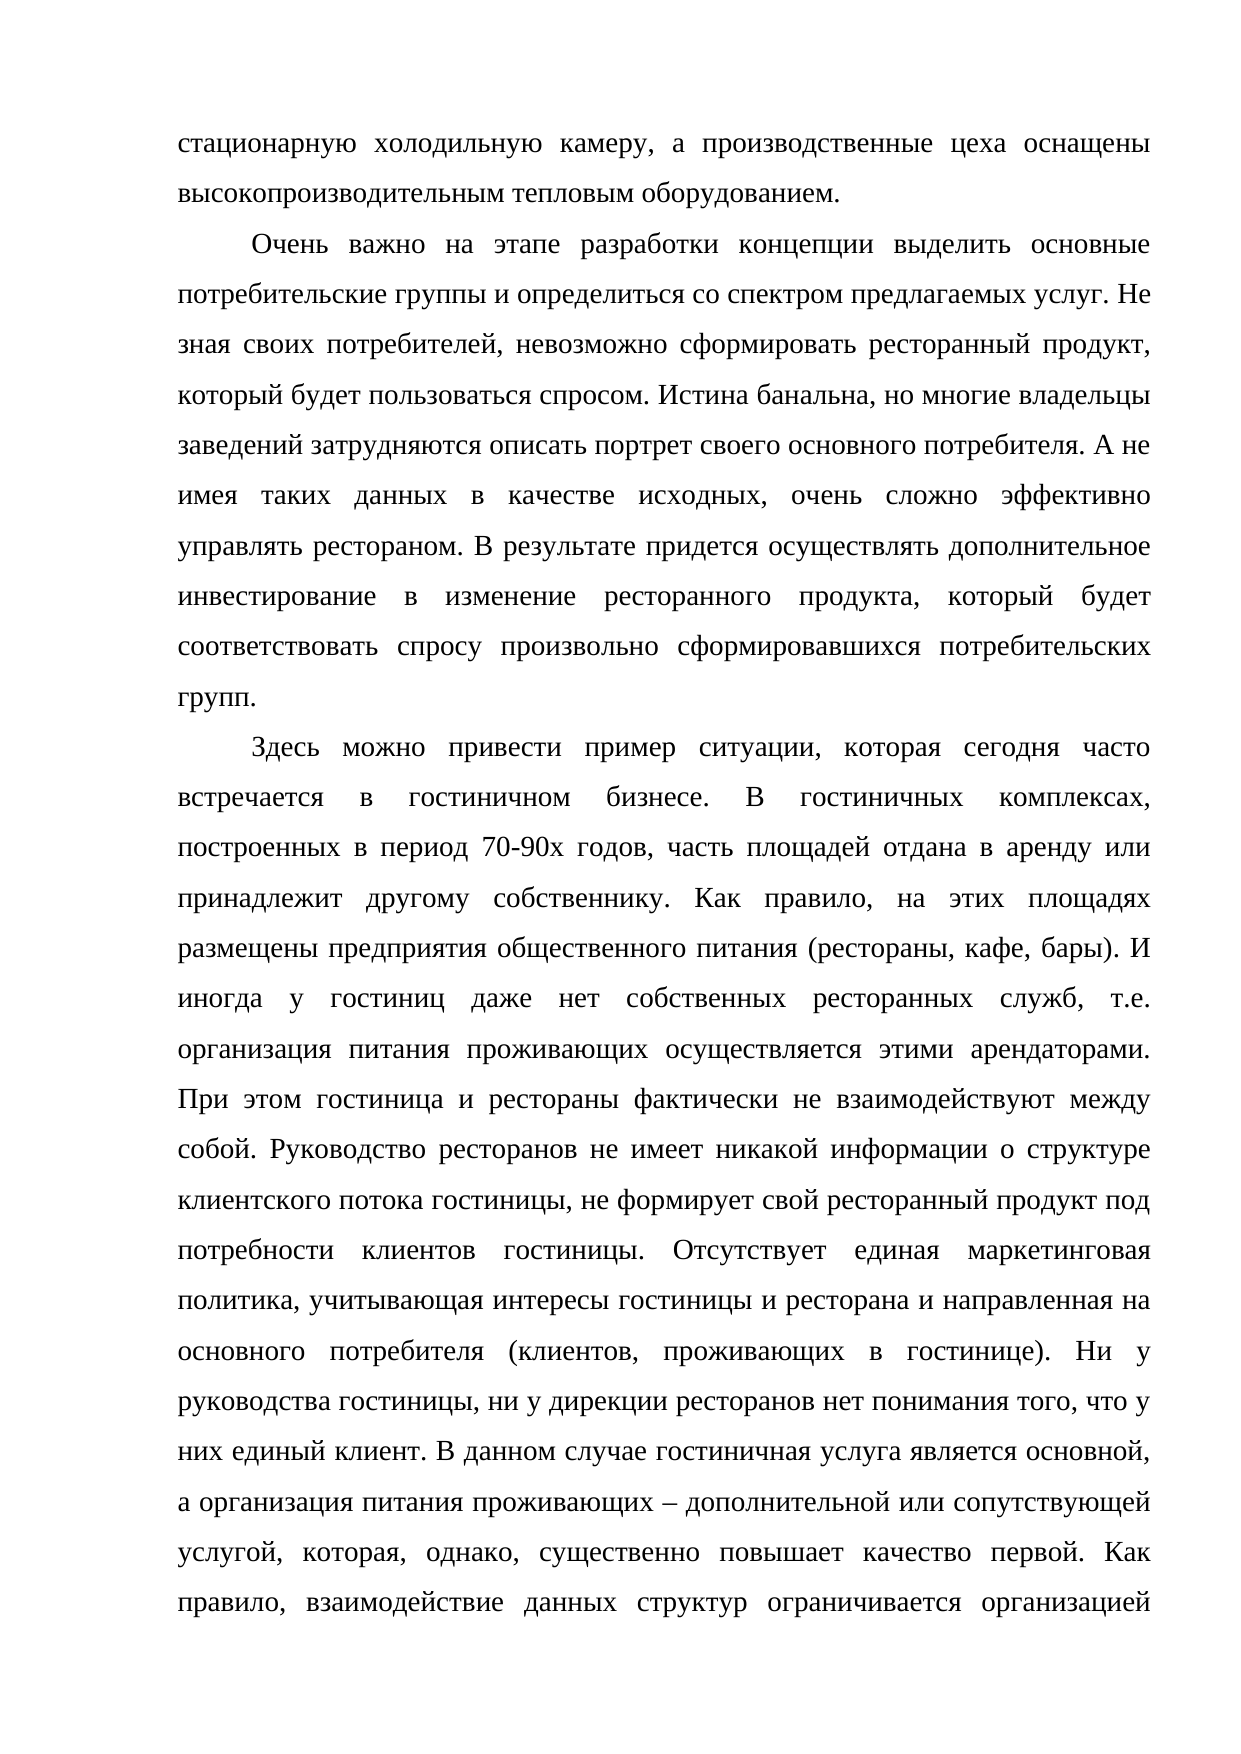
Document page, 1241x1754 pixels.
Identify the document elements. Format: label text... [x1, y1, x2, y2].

text Очень важно на этапе разработки концепции выделить основные потребительские группы и определиться со спектром предлагаемых услуг. Не зная своих потребителей, невозможно сформировать ресторанный продукт, который будет пользоваться спросом. Истина банальна, но многие владельцы заведений затрудняются описать портрет своего основного потребителя. А не имея таких данных в качестве исходных, очень сложно эффективно управлять рестораном. В результате придется осуществлять дополнительное инвестирование в изменение ресторанного продукта, который будет соответствовать спросу произвольно сформировавшихся потребительских групп. [177, 226, 1152, 712]
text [177, 729, 1152, 1618]
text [177, 125, 1152, 209]
